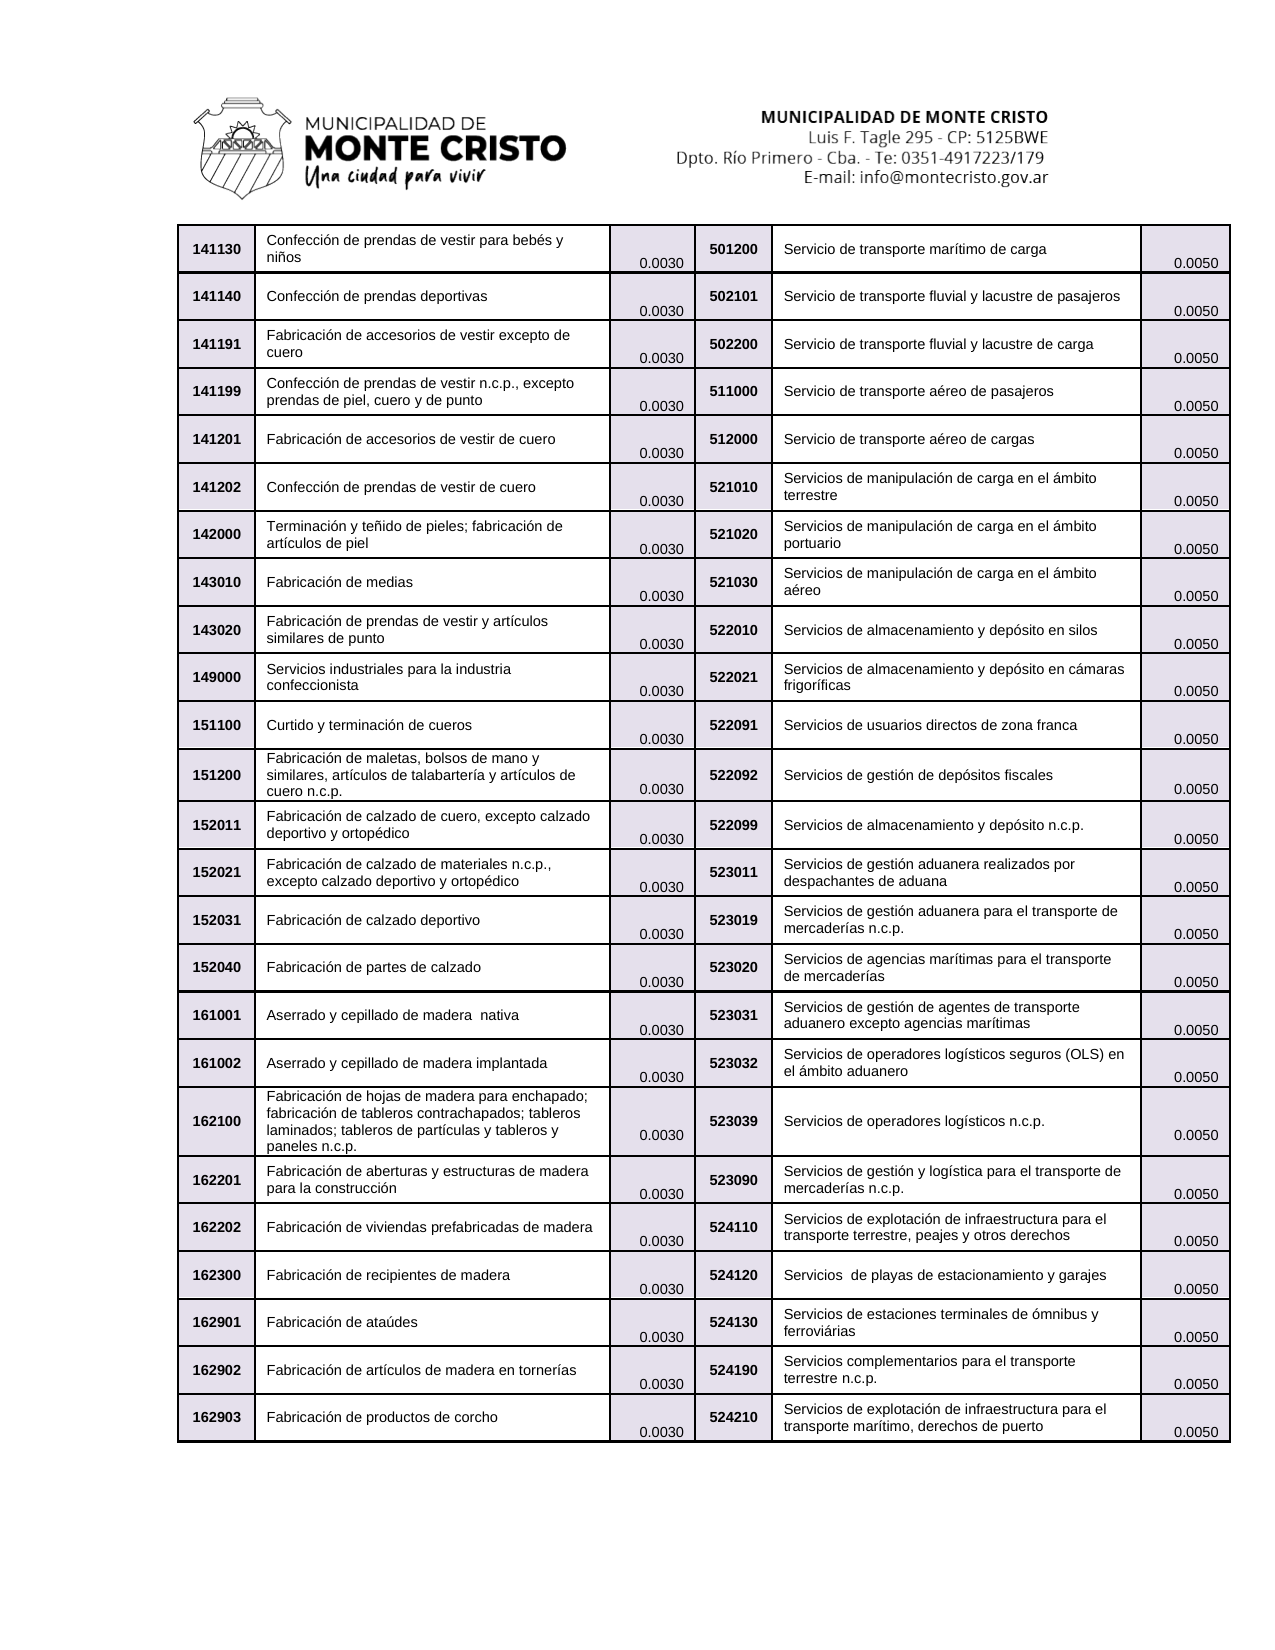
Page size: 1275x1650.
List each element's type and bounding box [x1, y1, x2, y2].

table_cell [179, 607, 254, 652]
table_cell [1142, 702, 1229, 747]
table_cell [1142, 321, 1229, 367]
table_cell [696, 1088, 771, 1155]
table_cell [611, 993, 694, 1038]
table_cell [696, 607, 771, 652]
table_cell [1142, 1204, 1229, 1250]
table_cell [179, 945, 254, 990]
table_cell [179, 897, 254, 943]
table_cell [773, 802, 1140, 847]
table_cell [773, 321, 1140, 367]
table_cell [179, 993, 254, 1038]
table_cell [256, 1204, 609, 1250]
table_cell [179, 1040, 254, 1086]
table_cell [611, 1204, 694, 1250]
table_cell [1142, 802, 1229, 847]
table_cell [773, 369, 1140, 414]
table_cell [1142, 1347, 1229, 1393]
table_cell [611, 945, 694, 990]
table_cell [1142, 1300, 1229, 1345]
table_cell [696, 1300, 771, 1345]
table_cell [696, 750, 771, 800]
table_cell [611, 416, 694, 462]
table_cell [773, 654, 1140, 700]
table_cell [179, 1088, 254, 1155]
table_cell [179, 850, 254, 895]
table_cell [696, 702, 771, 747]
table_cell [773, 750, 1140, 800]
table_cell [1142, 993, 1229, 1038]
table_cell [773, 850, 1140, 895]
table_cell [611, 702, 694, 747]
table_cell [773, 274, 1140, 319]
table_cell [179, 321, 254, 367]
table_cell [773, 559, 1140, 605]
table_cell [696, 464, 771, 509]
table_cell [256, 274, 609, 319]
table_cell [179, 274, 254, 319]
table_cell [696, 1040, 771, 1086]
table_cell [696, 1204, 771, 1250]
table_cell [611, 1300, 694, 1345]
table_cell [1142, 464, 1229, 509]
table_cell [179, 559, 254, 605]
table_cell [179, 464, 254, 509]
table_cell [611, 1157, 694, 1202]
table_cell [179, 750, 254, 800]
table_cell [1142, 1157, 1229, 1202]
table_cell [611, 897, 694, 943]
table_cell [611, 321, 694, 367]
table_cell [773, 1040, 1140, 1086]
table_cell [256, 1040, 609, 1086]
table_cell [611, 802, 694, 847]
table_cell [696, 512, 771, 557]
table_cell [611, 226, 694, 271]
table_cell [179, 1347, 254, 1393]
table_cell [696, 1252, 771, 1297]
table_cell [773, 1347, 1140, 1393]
picture [177, 73, 1065, 224]
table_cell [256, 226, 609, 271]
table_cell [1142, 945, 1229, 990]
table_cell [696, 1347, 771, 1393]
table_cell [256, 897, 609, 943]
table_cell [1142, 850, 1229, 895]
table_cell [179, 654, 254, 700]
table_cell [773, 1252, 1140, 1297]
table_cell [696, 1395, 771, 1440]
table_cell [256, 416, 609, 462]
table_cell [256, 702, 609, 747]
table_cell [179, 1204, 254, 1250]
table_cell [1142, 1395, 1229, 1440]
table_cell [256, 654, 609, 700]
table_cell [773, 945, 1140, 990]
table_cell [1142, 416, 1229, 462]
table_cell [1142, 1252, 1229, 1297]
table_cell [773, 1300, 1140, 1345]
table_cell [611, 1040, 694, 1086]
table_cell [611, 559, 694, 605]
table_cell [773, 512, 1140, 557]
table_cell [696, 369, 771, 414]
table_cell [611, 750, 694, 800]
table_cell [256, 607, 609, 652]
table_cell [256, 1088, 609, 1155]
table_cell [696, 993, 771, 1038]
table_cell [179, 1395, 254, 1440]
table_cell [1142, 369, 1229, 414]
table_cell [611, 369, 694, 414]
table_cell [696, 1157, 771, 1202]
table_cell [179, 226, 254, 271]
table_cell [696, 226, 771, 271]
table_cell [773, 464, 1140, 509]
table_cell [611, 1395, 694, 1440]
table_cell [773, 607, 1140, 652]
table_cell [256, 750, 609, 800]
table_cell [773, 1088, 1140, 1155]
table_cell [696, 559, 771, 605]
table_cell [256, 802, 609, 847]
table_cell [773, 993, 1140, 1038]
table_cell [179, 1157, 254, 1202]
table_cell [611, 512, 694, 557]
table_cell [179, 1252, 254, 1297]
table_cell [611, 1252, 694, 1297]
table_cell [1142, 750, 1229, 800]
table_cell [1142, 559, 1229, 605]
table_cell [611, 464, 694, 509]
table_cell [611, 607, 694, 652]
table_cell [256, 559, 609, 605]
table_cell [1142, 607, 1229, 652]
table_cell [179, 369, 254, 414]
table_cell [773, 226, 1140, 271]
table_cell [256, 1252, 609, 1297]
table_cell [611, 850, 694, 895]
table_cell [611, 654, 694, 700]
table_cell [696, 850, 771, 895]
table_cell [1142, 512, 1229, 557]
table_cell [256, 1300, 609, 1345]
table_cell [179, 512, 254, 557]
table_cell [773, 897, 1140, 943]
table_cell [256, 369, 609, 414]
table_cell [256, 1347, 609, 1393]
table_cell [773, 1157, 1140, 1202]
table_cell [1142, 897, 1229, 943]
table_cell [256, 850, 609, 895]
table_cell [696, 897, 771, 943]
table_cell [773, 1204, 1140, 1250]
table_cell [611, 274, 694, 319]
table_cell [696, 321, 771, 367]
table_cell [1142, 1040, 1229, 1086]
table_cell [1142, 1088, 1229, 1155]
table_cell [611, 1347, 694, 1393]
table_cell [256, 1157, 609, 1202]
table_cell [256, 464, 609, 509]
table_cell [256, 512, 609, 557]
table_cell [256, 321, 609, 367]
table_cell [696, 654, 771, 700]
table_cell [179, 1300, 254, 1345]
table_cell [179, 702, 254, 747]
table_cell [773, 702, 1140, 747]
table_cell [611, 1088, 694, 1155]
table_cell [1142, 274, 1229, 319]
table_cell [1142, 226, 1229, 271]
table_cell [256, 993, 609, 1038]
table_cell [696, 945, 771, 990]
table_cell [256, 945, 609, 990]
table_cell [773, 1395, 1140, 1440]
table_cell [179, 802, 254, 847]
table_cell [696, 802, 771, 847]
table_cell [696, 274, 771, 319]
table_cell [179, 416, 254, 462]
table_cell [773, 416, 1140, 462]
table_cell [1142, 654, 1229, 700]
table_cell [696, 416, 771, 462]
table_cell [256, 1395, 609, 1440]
